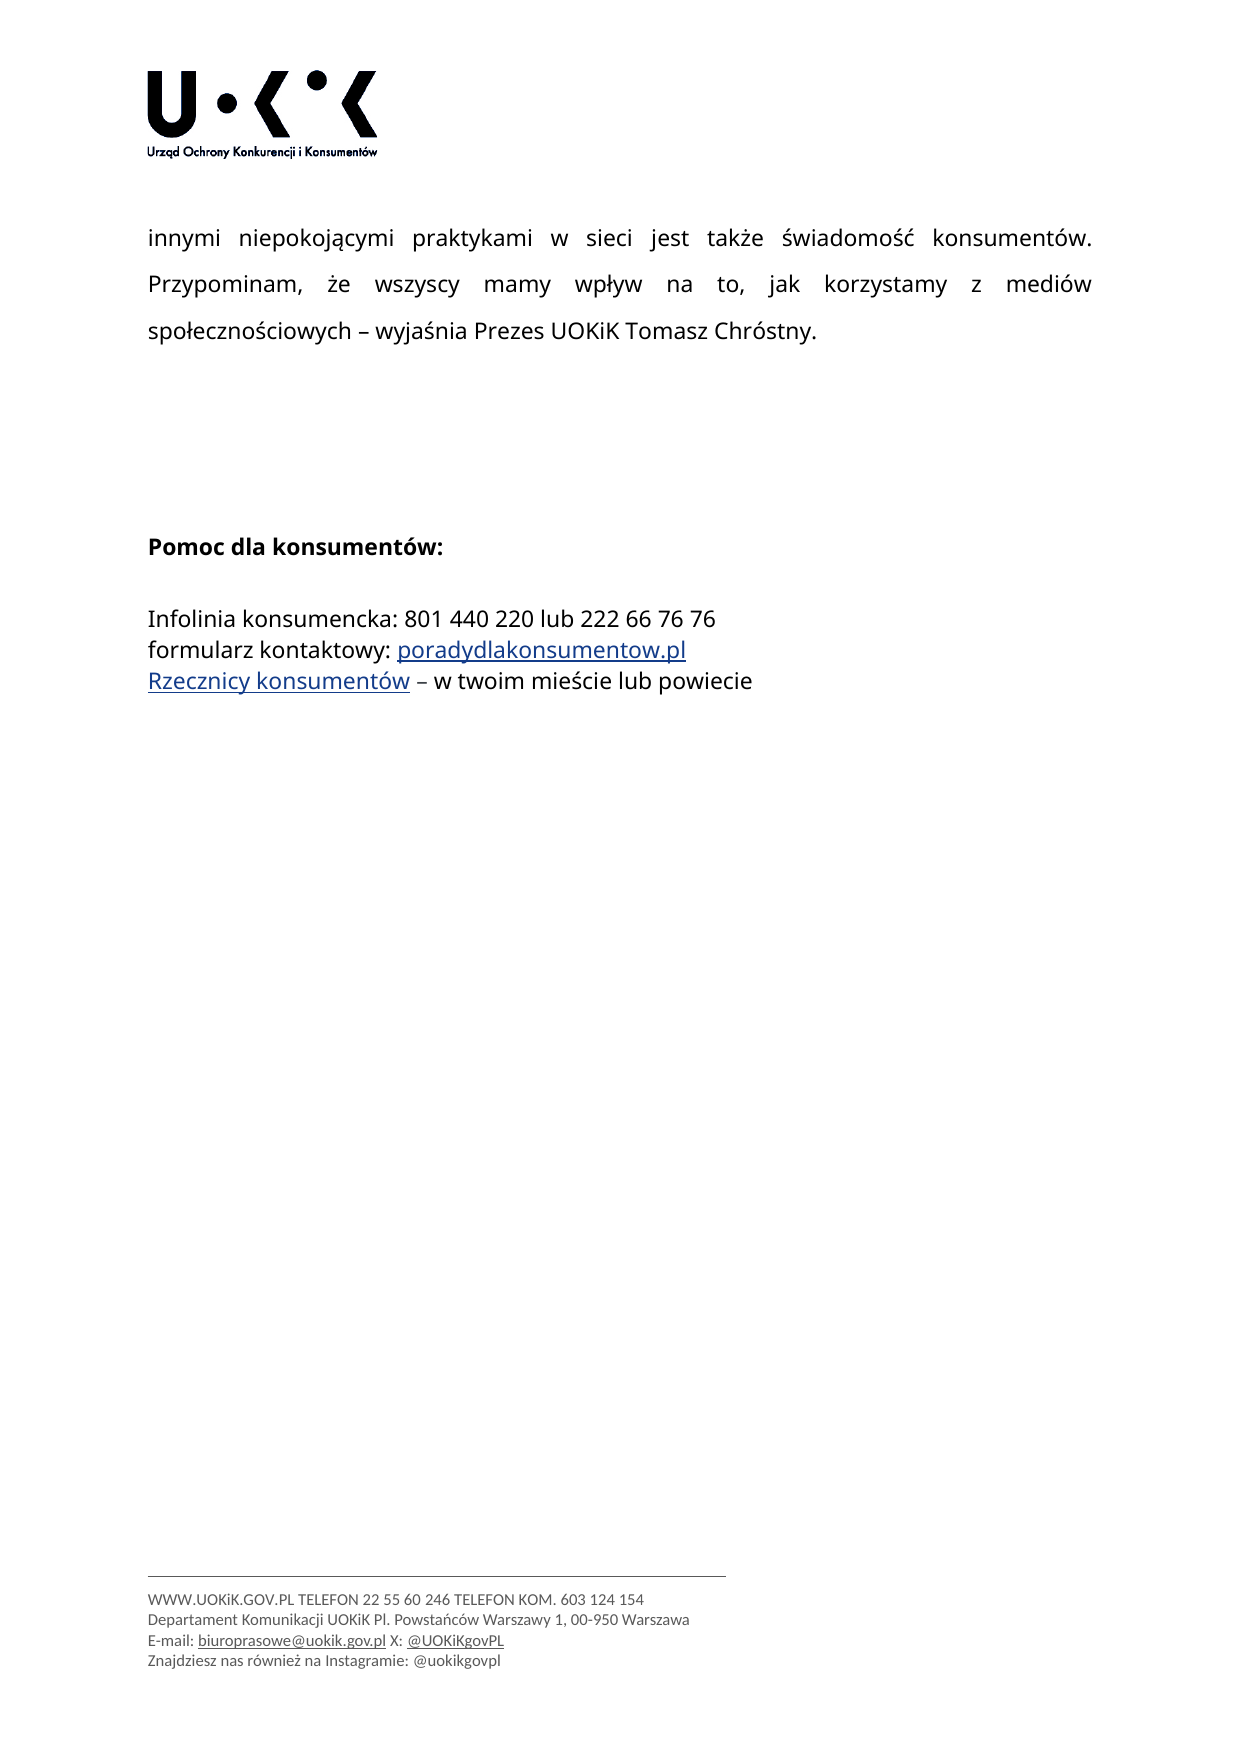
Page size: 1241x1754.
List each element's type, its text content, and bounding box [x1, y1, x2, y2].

text Pomoc dla konsumentów: [148, 531, 1093, 562]
picture [147, 70, 378, 160]
text Infolinia konsumencka: 801 440 220 lub 222 66 76 76 formularz kontaktowy: poradydlakonsumentow.pl Rzecznicy konsumentów – w twoim mieście lub powiecie [148, 603, 1093, 697]
